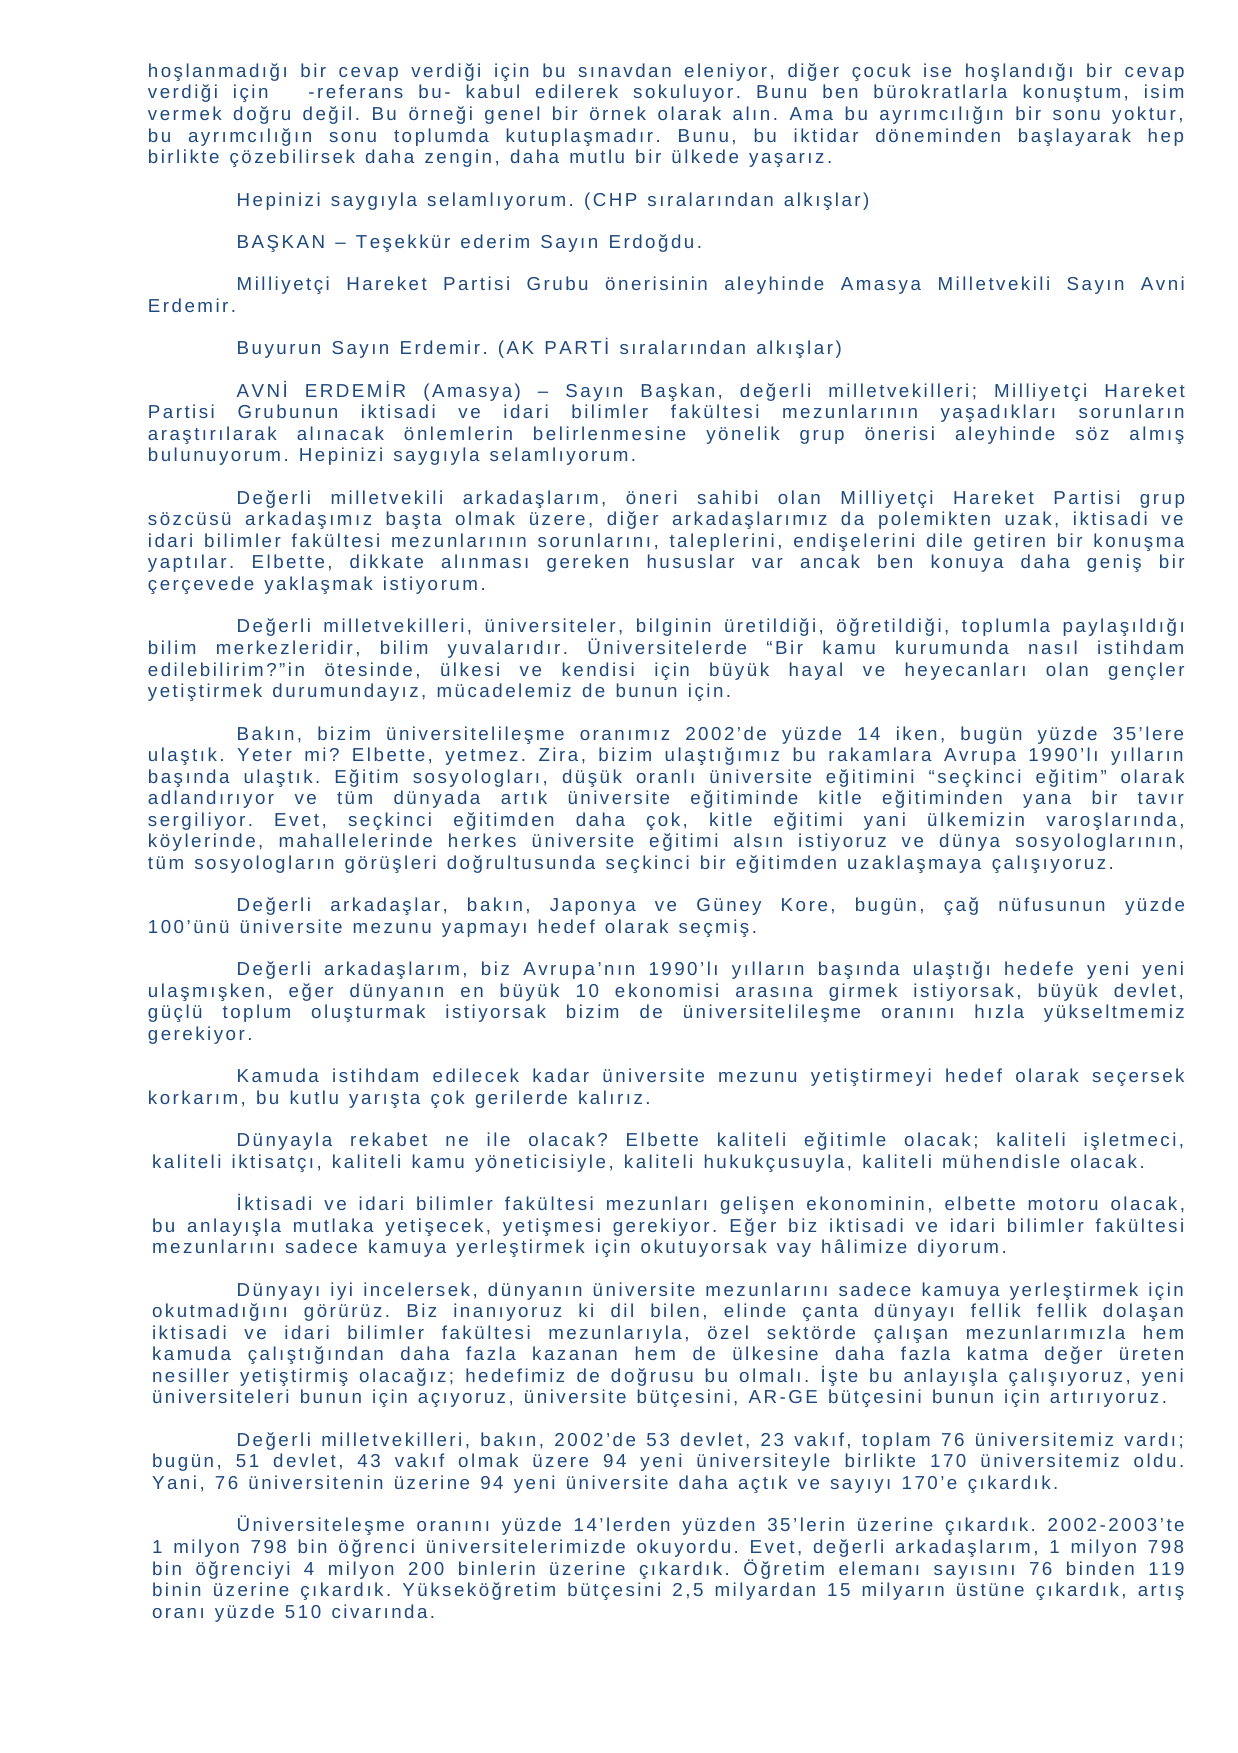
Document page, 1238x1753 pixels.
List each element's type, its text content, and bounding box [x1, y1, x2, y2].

text Değerli milletvekilleri, bakın, 2002’de 53 devlet, 23 vakıf, toplam 76 üniversitemiz vardı; bugün, 51 devlet, 43 vakıf olmak üzere 94 yeni üniversiteyle birlikte 170 üniversitemiz oldu. Yani, 76 üniversitenin üzerine 94 yeni üniversite daha açtık ve sayıyı 170’e çıkardık. [152, 1429, 1186, 1493]
text AVNİ ERDEMİR (Amasya) – Sayın Başkan, değerli milletvekilleri; Milliyetçi Hareket Partisi Grubunun iktisadi ve idari bilimler fakültesi mezunlarının yaşadıkları sorunların araştırılarak alınacak önlemlerin belirlenmesine yönelik grup önerisi aleyhinde söz almış bulunuyorum. Hepinizi saygıyla selamlıyorum. [148, 379, 1186, 466]
text Değerli arkadaşlar, bakın, Japonya ve Güney Kore, bugün, çağ nüfusunun yüzde 100’ünü üniversite mezunu yapmayı hedef olarak seçmiş. [148, 894, 1186, 937]
text İktisadi ve idari bilimler fakültesi mezunları gelişen ekonominin, elbette motoru olacak, bu anlayışla mutlaka yetişecek, yetişmesi gerekiyor. Eğer biz iktisadi ve idari bilimler fakültesi mezunlarını sadece kamuya yerleştirmek için okutuyorsak vay hâlimize diyorum. [152, 1193, 1186, 1258]
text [148, 60, 1186, 167]
text Değerli milletvekilleri, üniversiteler, bilginin üretildiği, öğretildiği, toplumla paylaşıldığı bilim merkezleridir, bilim yuvalarıdır. Üniversitelerde “Bir kamu kurumunda nasıl istihdam edilebilirim?”in ötesinde, ülkesi ve kendisi için büyük hayal ve heyecanları olan gençler yetiştirmek durumundayız, mücadelemiz de bunun için. [148, 615, 1186, 701]
text Hepinizi saygıyla selamlıyorum. (CHP sıralarından alkışlar) [148, 188, 1186, 210]
text Buyurun Sayın Erdemir. (AK PARTİ sıralarından alkışlar) [148, 337, 1186, 359]
text Değerli milletvekili arkadaşlarım, öneri sahibi olan Milliyetçi Hareket Partisi grup sözcüsü arkadaşımız başta olmak üzere, diğer arkadaşlarımız da polemikten uzak, iktisadi ve idari bilimler fakültesi mezunlarının sorunlarını, taleplerini, endişelerini dile getiren bir konuşma yaptılar. Elbette, dikkate alınması gereken hususlar var ancak ben konuya daha geniş bir çerçevede yaklaşmak istiyorum. [148, 487, 1186, 594]
text Bakın, bizim üniversitelileşme oranımız 2002’de yüzde 14 iken, bugün yüzde 35’lere ulaştık. Yeter mi? Elbette, yetmez. Zira, bizim ulaştığımız bu rakamlara Avrupa 1990’lı yılların başında ulaştık. Eğitim sosyologları, düşük oranlı üniversite eğitimini “seçkinci eğitim” olarak adlandırıyor ve tüm dünyada artık üniversite eğitiminde kitle eğitiminden yana bir tavır sergiliyor. Evet, seçkinci eğitimden daha çok, kitle eğitimi yani ülkemizin varoşlarında, köylerinde, mahallelerinde herkes üniversite eğitimi alsın istiyoruz ve dünya sosyologlarının, tüm sosyologların görüşleri doğrultusunda seçkinci bir eğitimden uzaklaşmaya çalışıyoruz. [148, 722, 1186, 873]
text BAŞKAN – Teşekkür ederim Sayın Erdoğdu. [148, 231, 1186, 252]
text Üniversiteleşme oranını yüzde 14’lerden yüzden 35’lerin üzerine çıkardık. 2002-2003’te 1 milyon 798 bin öğrenci üniversitelerimizde okuyordu. Evet, değerli arkadaşlarım, 1 milyon 798 bin öğrenciyi 4 milyon 200 binlerin üzerine çıkardık. Öğretim elemanı sayısını 76 binden 119 binin üzerine çıkardık. Yükseköğretim bütçesini 2,5 milyardan 15 milyarın üstüne çıkardık, artış oranı yüzde 510 civarında. [152, 1514, 1186, 1622]
text Dünyayla rekabet ne ile olacak? Elbette kaliteli eğitimle olacak; kaliteli işletmeci, kaliteli iktisatçı, kaliteli kamu yöneticisiyle, kaliteli hukukçusuyla, kaliteli mühendisle olacak. [152, 1129, 1186, 1172]
text Milliyetçi Hareket Partisi Grubu önerisinin aleyhinde Amasya Milletvekili Sayın Avni Erdemir. [148, 273, 1186, 316]
text Değerli arkadaşlarım, biz Avrupa’nın 1990’lı yılların başında ulaştığı hedefe yeni yeni ulaşmışken, eğer dünyanın en büyük 10 ekonomisi arasına girmek istiyorsak, büyük devlet, güçlü toplum oluşturmak istiyorsak bizim de üniversitelileşme oranını hızla yükseltmemiz gerekiyor. [148, 958, 1186, 1044]
text Kamuda istihdam edilecek kadar üniversite mezunu yetiştirmeyi hedef olarak seçersek korkarım, bu kutlu yarışta çok gerilerde kalırız. [148, 1065, 1186, 1108]
text Dünyayı iyi incelersek, dünyanın üniversite mezunlarını sadece kamuya yerleştirmek için okutmadığını görürüz. Biz inanıyoruz ki dil bilen, elinde çanta dünyayı fellik fellik dolaşan iktisadi ve idari bilimler fakültesi mezunlarıyla, özel sektörde çalışan mezunlarımızla hem kamuda çalıştığından daha fazla kazanan hem de ülkesine daha fazla katma değer üreten nesiller yetiştirmiş olacağız; hedefimiz de doğrusu bu olmalı. İşte bu anlayışla çalışıyoruz, yeni üniversiteleri bunun için açıyoruz, üniversite bütçesini, AR-GE bütçesini bunun için artırıyoruz. [152, 1278, 1186, 1408]
